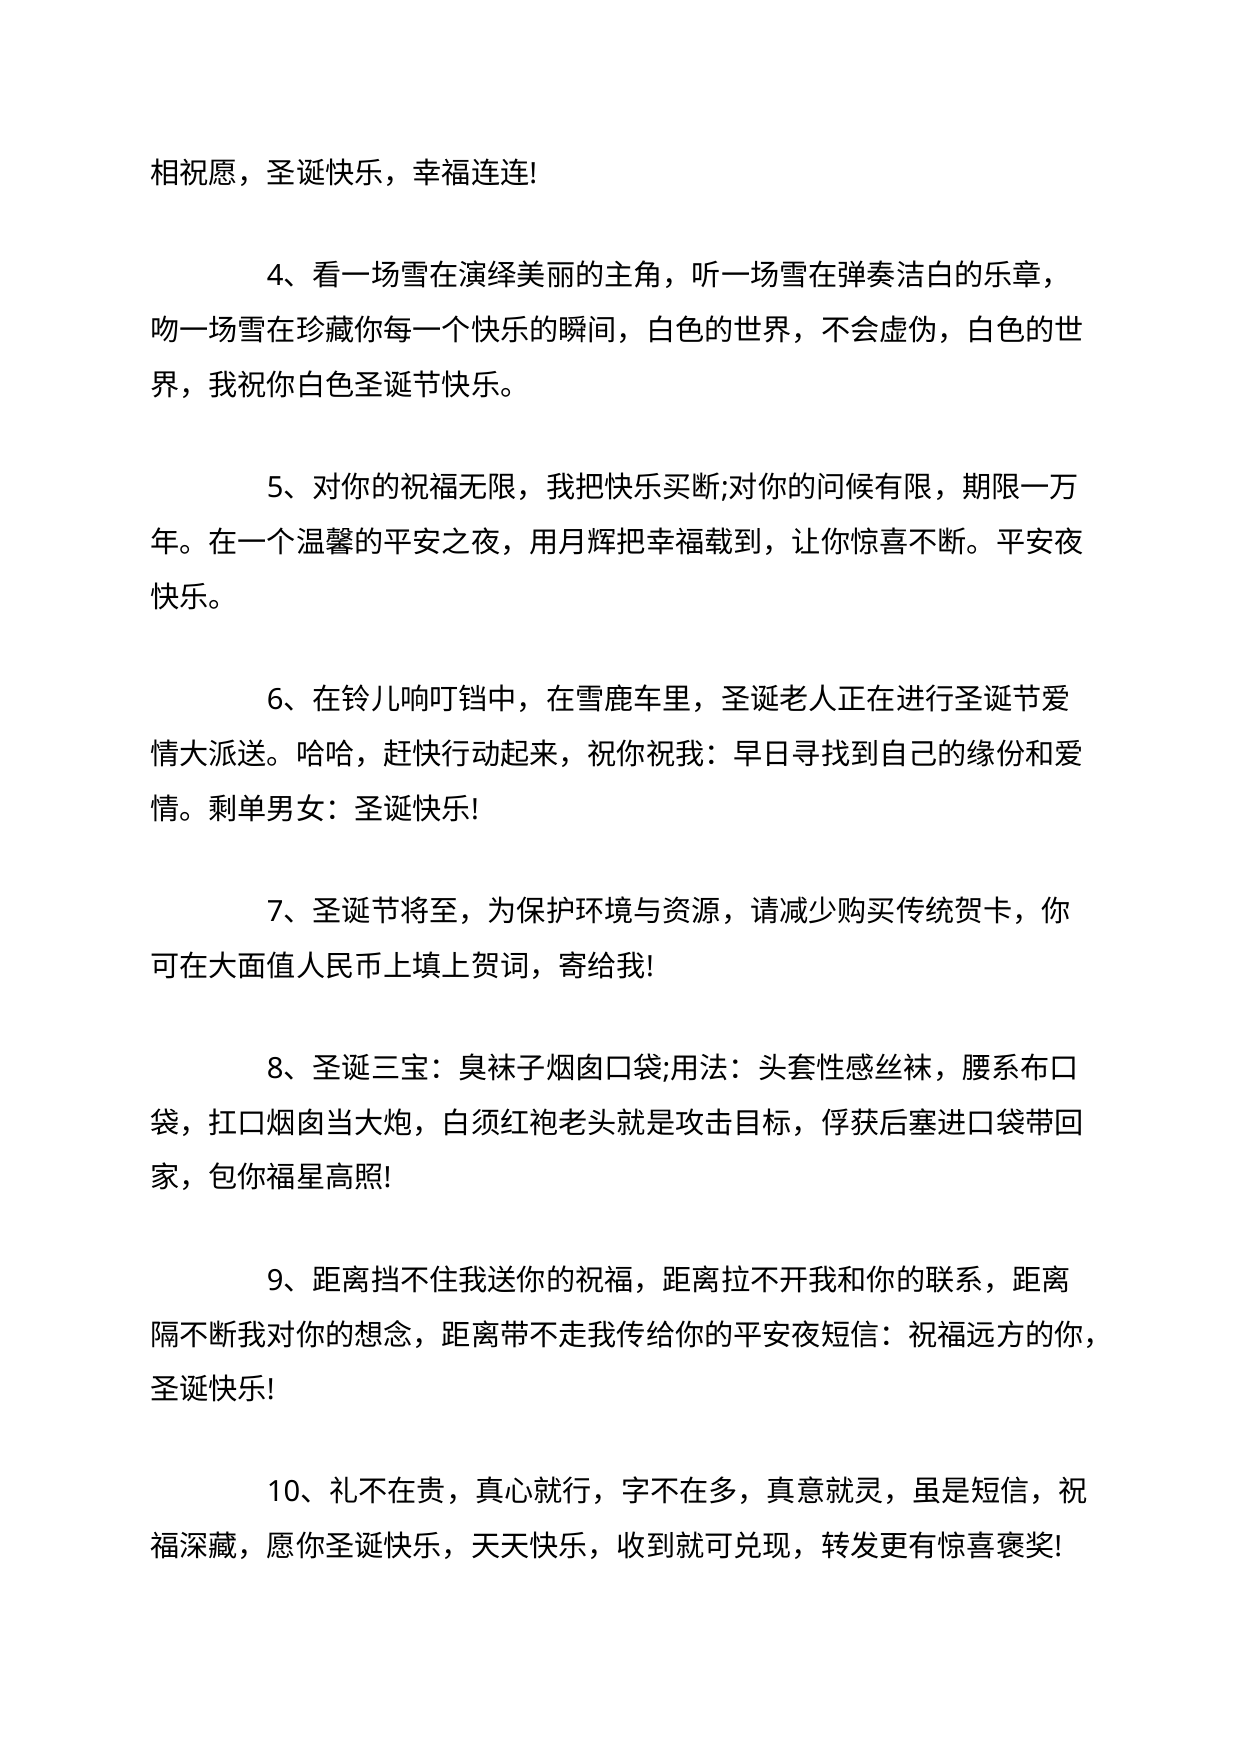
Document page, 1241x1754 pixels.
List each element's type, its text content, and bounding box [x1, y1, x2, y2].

text 8、圣诞三宝：臭袜子烟囱口袋;用法：头套性感丝袜，腰系布口袋，扛口烟囱当大炮，白须红袍老头就是攻击目标，俘获后塞进口袋带回家，包你福星高照! [150, 1044, 1090, 1196]
text 9、距离挡不住我送你的祝福，距离拉不开我和你的联系，距离隔不断我对你的想念，距离带不走我传给你的平安夜短信：祝福远方的你，圣诞快乐! [150, 1256, 1090, 1408]
text 7、圣诞节将至，为保护环境与资源，请减少购买传统贺卡，你可在大面值人民币上填上贺词，寄给我! [150, 887, 1090, 984]
text 6、在铃儿响叮铛中，在雪鹿车里，圣诞老人正在进行圣诞节爱情大派送。哈哈，赶快行动起来，祝你祝我：早日寻找到自己的缘份和爱情。剩单男女：圣诞快乐! [150, 675, 1090, 828]
text 5、对你的祝福无限，我把快乐买断;对你的问候有限，期限一万年。在一个温馨的平安之夜，用月辉把幸福载到，让你惊喜不断。平安夜快乐。 [150, 464, 1090, 616]
text 10、礼不在贵，真心就行，字不在多，真意就灵，虽是短信，祝福深藏，愿你圣诞快乐，天天快乐，收到就可兑现，转发更有惊喜褒奖! [150, 1468, 1090, 1565]
text 4、看一场雪在演绎美丽的主角，听一场雪在弹奏洁白的乐章，吻一场雪在珍藏你每一个快乐的瞬间，白色的世界，不会虚伪，白色的世界，我祝你白色圣诞节快乐。 [150, 252, 1090, 404]
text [150, 150, 1090, 192]
